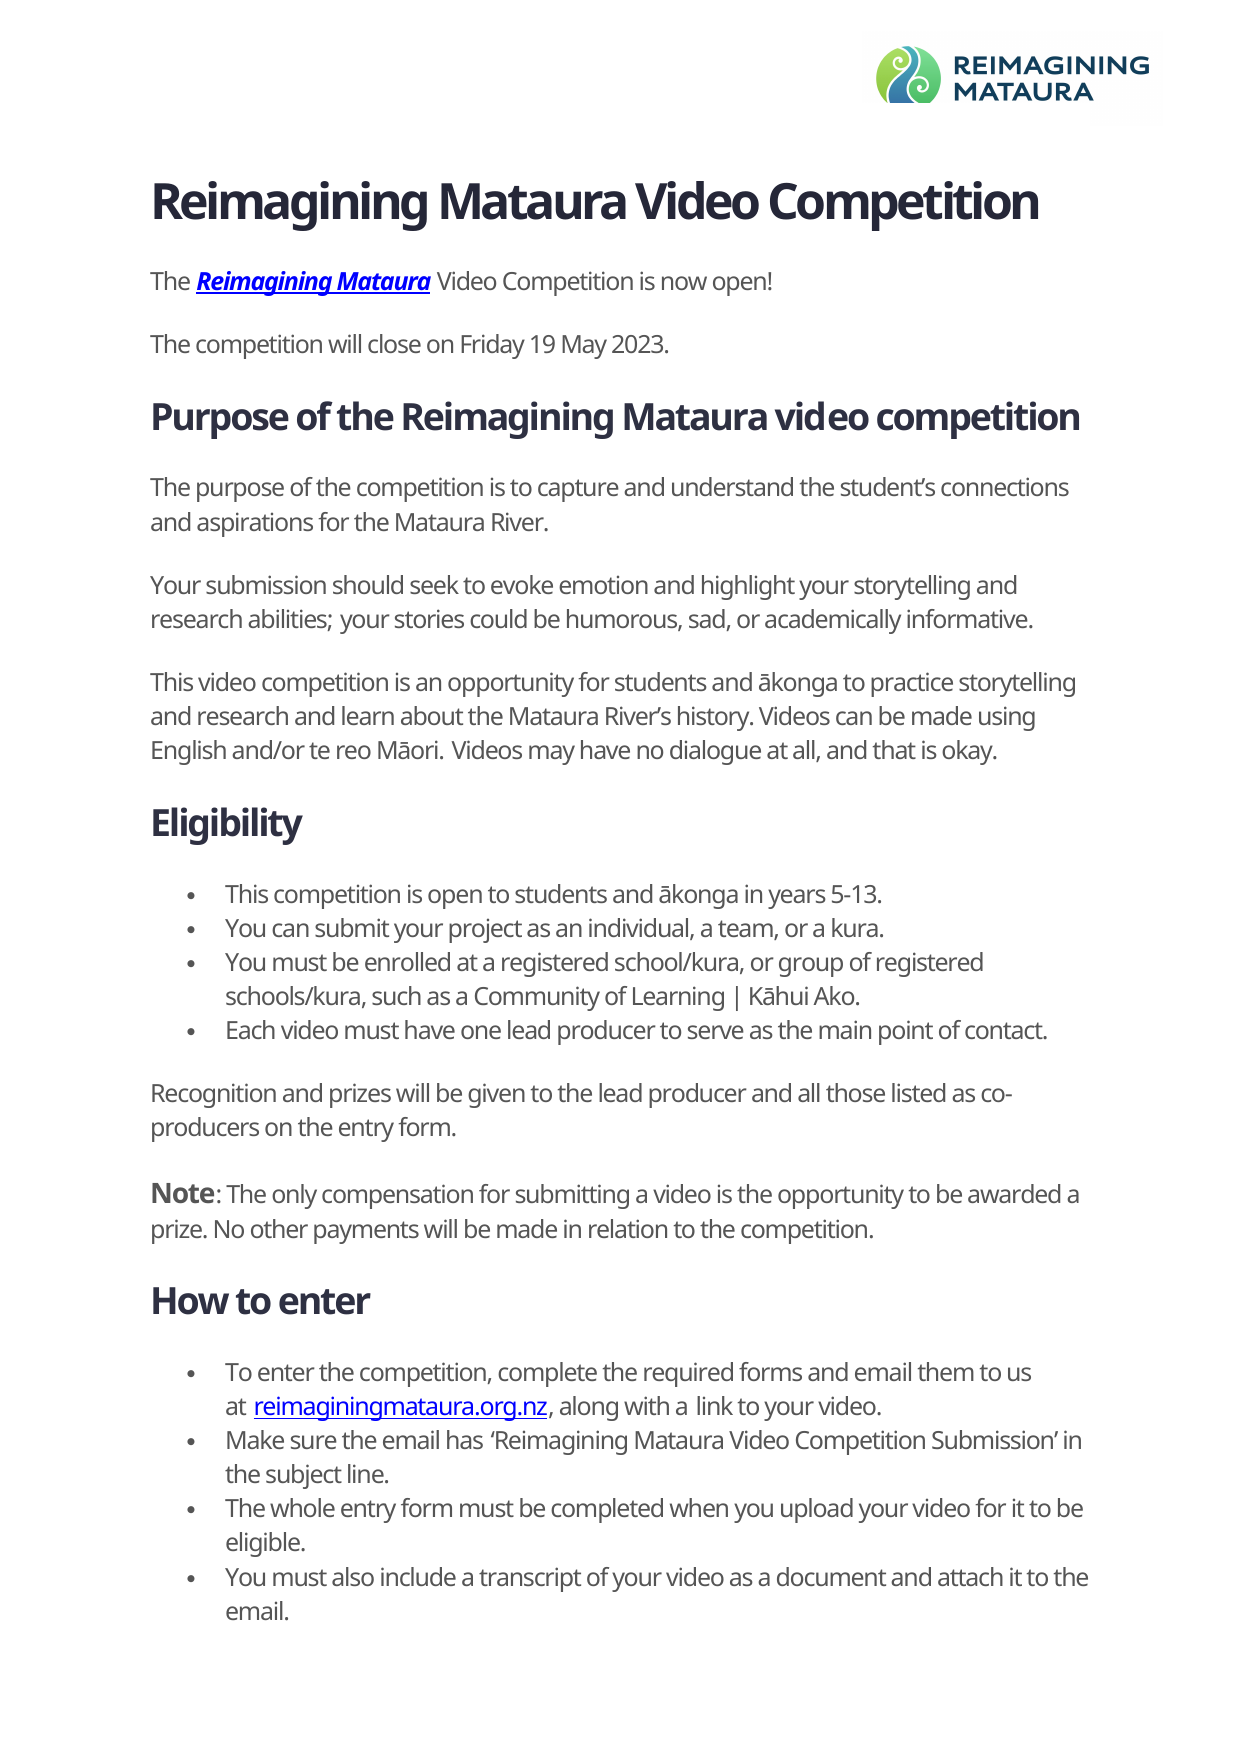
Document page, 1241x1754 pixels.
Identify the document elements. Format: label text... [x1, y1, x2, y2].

text This video competition is an opportunity for students and ākonga to practice storytelling and research and learn about the Mataura River’s history. Videos can be made using English and/or te reo Māori. Videos may have no dialogue at all, and that is okay. [150, 665, 1090, 767]
list Each video must have one lead producer to serve as the main point of contact. [187, 1012, 1090, 1047]
subtitle Reimagining Mataura Video Competition [150, 166, 1090, 234]
text The competition will close on Friday 19 May 2023. [150, 327, 1090, 361]
subtitle Purpose of the Reimagining Mataura video competition [150, 390, 1090, 441]
text Note: The only compensation for submitting a video is the opportunity to be awarded a prize. No other payments will be made in relation to the competition. [150, 1173, 1090, 1245]
list This competition is open to students and ākonga in years 5-13. [187, 876, 1090, 910]
list The whole entry form must be completed when you upload your video for it to be eligible. [187, 1491, 1090, 1559]
picture [861, 31, 1164, 126]
subtitle Eligibility [150, 796, 1090, 847]
list To enter the competition, complete the required forms and email them to us at reimaginingmataura.org.nz, along with a link to your video. [187, 1355, 1090, 1423]
list You can submit your project as an individual, a team, or a kura. [187, 910, 1090, 944]
list Make sure the email has ‘Reimagining Mataura Video Competition Submission’ in the subject line. [187, 1423, 1090, 1491]
text The Reimagining Mataura Video Competition is now open! [150, 263, 1090, 297]
list You must also include a transcript of your video as a document and attach it to the email. [187, 1559, 1090, 1627]
text The purpose of the competition is to capture and understand the student’s connections and aspirations for the Mataura River. [150, 470, 1090, 538]
list You must be enrolled at a registered school/kura, or group of registered schools/kura, such as a Community of Learning | Kāhui Ako. [187, 944, 1090, 1012]
text Recognition and prizes will be given to the lead producer and all those listed as co-producers on the entry form. [150, 1076, 1090, 1144]
text Your submission should seek to evoke emotion and highlight your storytelling and research abilities; your stories could be humorous, sad, or academically informative. [150, 567, 1090, 636]
subtitle How to enter [150, 1274, 1090, 1326]
